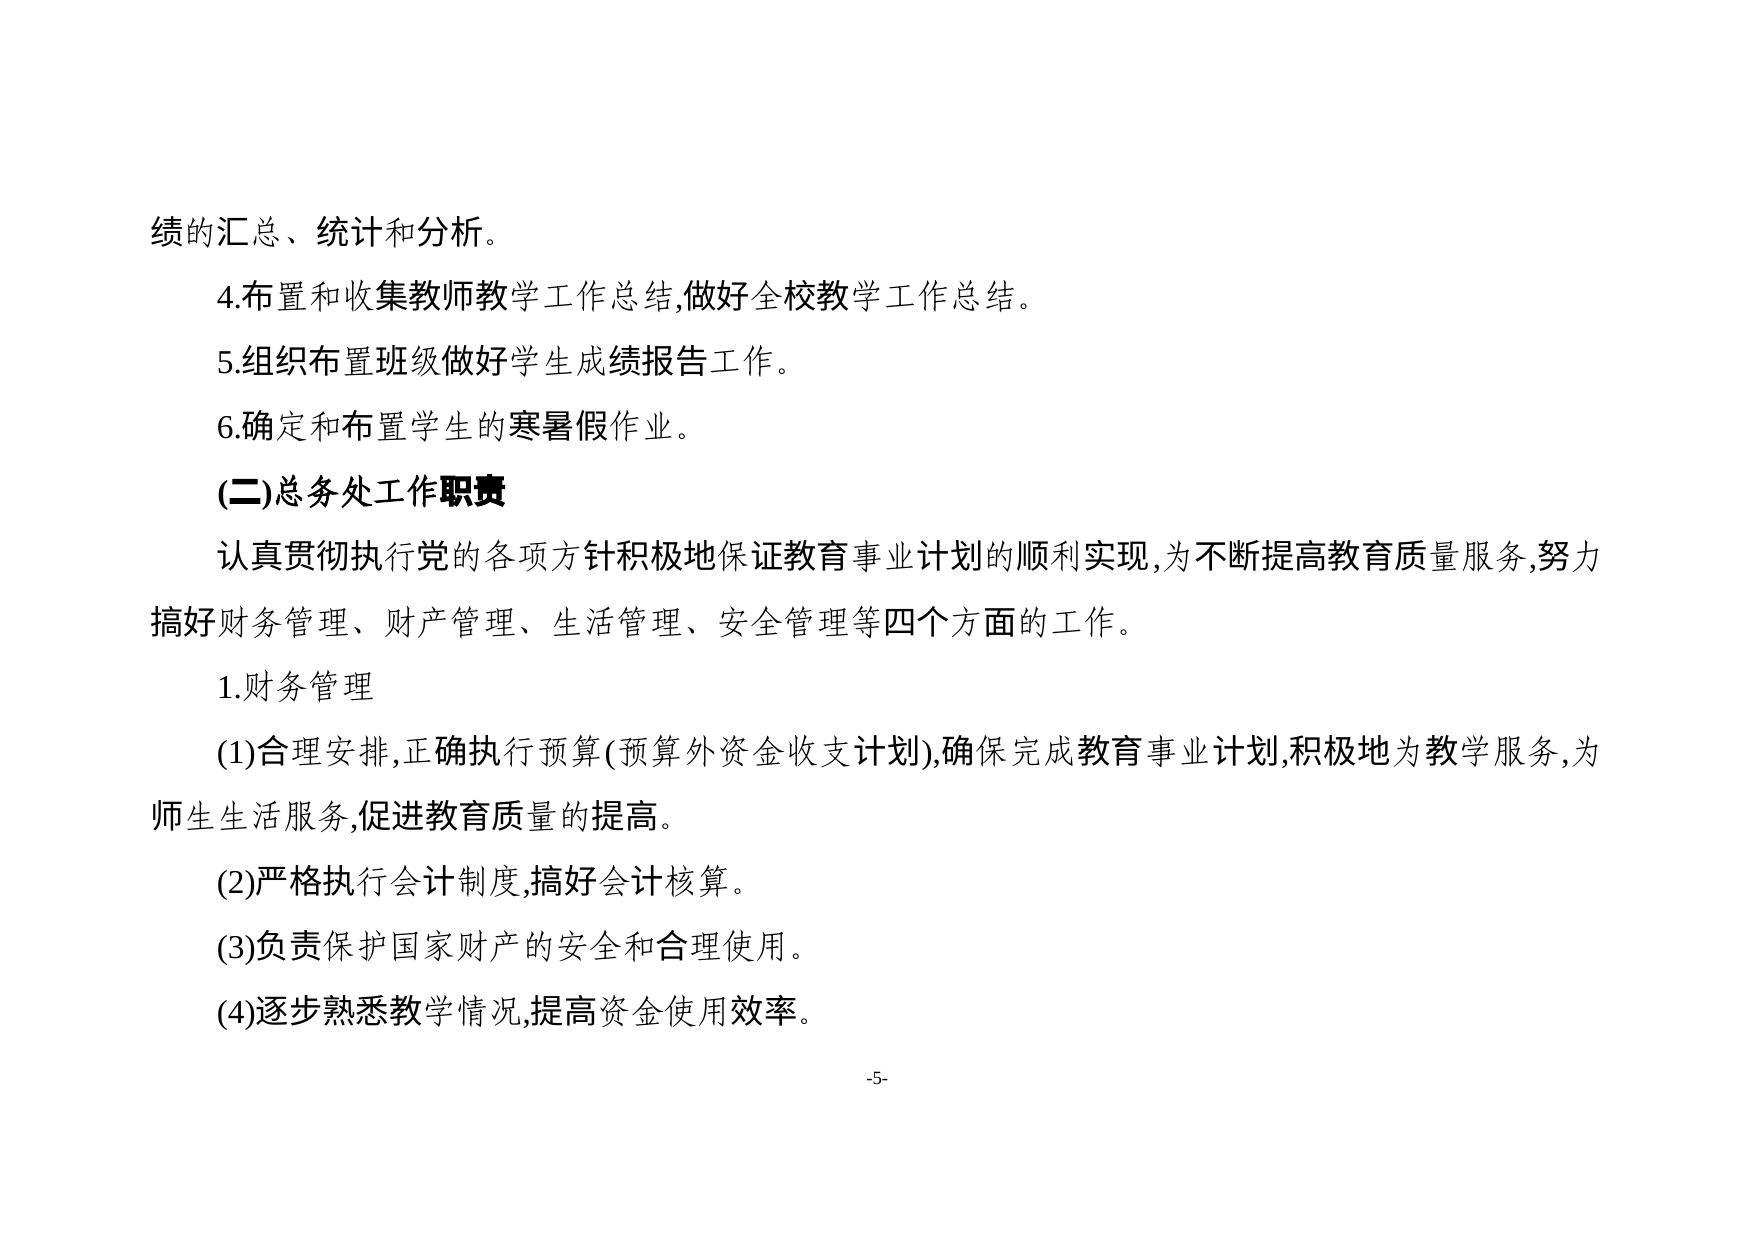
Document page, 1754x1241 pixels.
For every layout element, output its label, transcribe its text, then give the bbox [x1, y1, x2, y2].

text (4)逐步熟悉教学情况,提高资金使用效率。 [150, 978, 1604, 1043]
text 认真贯彻执行党的各项方针积极地保证教育事业计划的顺利实现,为不断提高教育质量服务,努力搞好财务管理、财产管理、生活管理、安全管理等四个方面的工作。 [150, 523, 1604, 653]
text 1.财务管理 [150, 653, 1604, 718]
text 4.布置和收集教师教学工作总结,做好全校教学工作总结。 [150, 263, 1604, 328]
text (二)总务处工作职责 [150, 458, 1604, 523]
text (1)合理安排,正确执行预算(预算外资金收支计划),确保完成教育事业计划,积极地为教学服务,为师生生活服务,促进教育质量的提高。 [150, 718, 1604, 848]
text 5.组织布置班级做好学生成绩报告工作。 [150, 328, 1604, 393]
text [150, 198, 1604, 263]
text 6.确定和布置学生的寒暑假作业。 [150, 393, 1604, 458]
text (2)严格执行会计制度,搞好会计核算。 [150, 848, 1604, 913]
text (3)负责保护国家财产的安全和合理使用。 [150, 913, 1604, 978]
